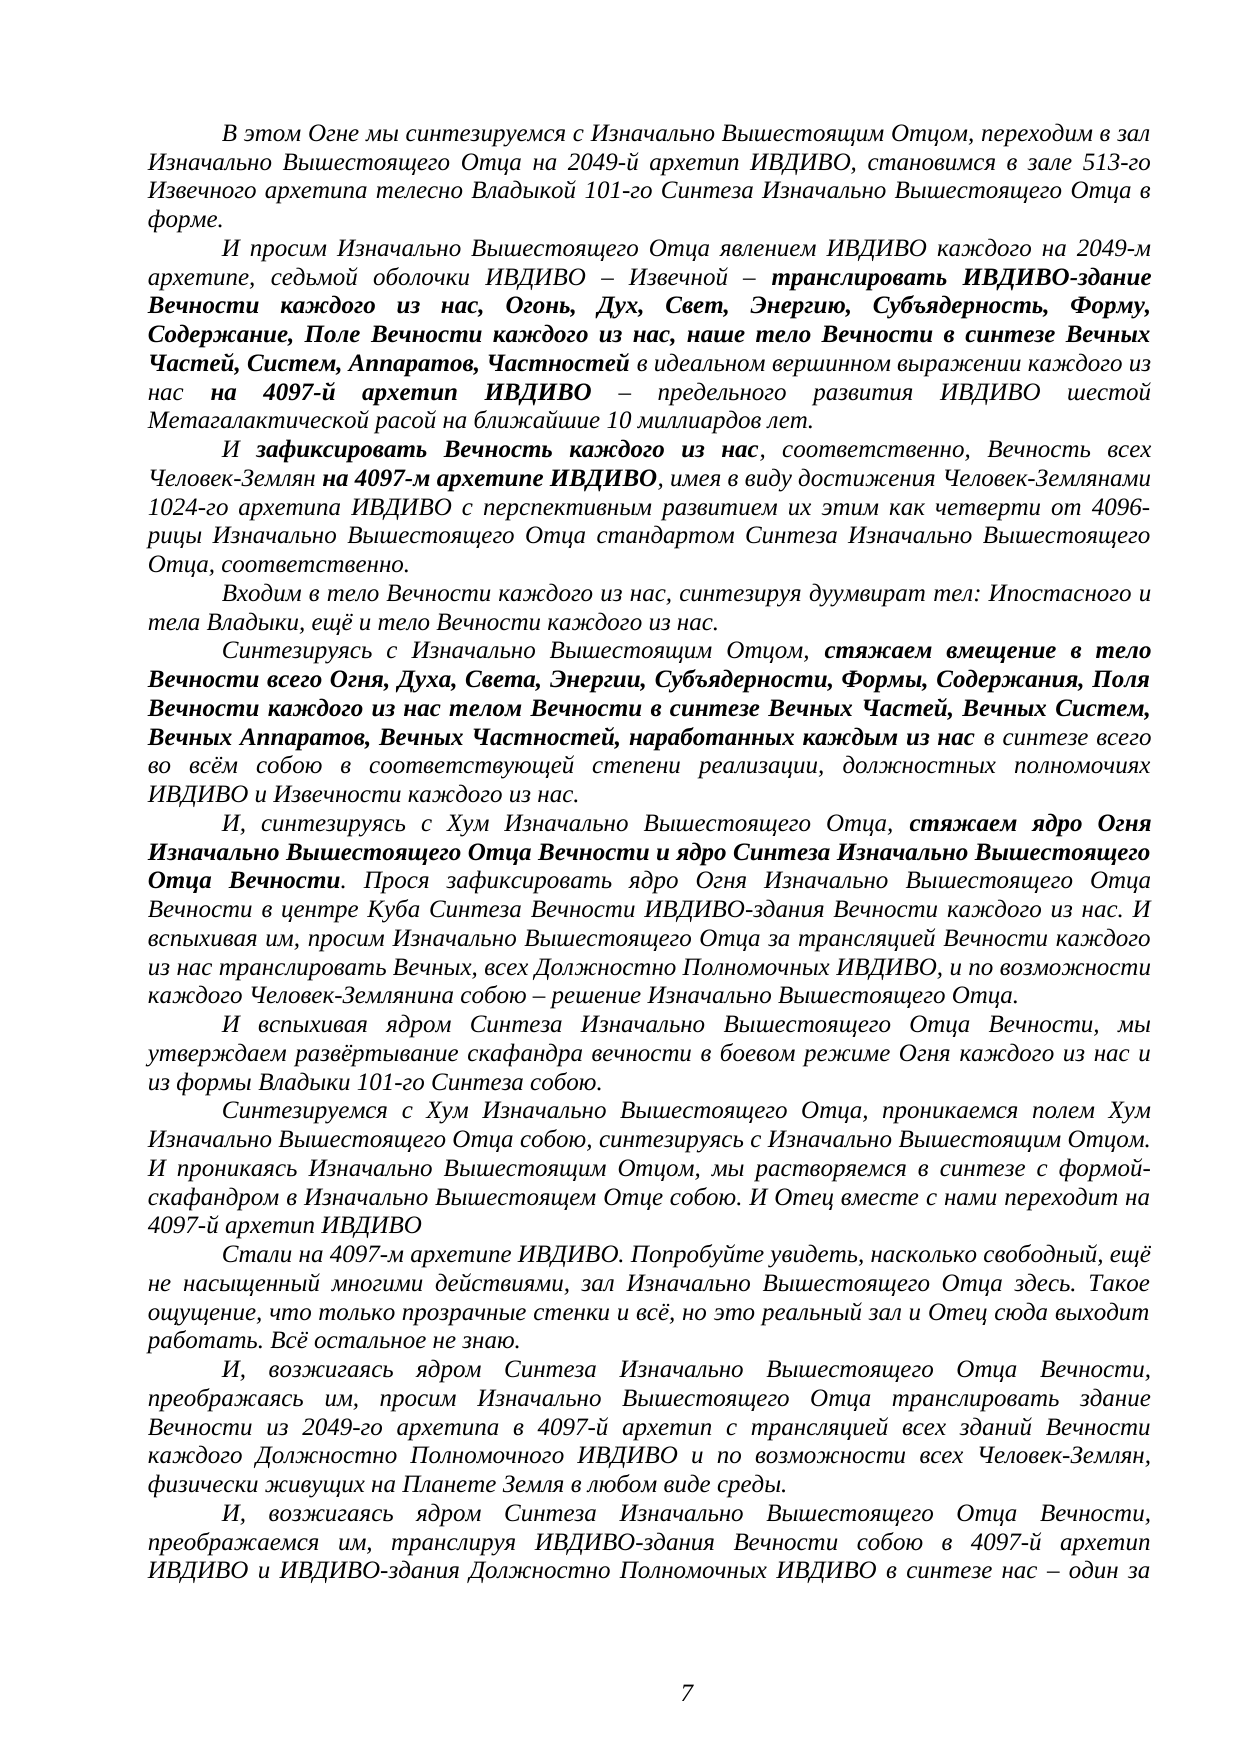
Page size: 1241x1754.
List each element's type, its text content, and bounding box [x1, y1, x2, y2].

text Входим в тело Вечности каждого из нас, синтезируя дуумвират тел: Ипостасного и тела Владыки, ещё и тело Вечности каждого из нас. [148, 578, 1152, 636]
text И просим Изначально Вышестоящего Отца явлением ИВДИВО каждого на 2049-м архетипе, седьмой оболочки ИВДИВО – Извечной – транслировать ИВДИВО-здание Вечности каждого из нас, Огонь, Дух, Свет, Энергию, Субъядерность, Форму, Содержание, Поле Вечности каждого из нас, наше тело Вечности в синтезе Вечных Частей, Систем, Аппаратов, Частностей в идеальном вершинном выражении каждого из нас на 4097-й архетип ИВДИВО – предельного развития ИВДИВО шестой Метагалактической расой на ближайшие 10 миллиардов лет. [148, 233, 1152, 434]
text Синтезируемся с Хум Изначально Вышестоящего Отца, проникаемся полем Хум Изначально Вышестоящего Отца собою, синтезируясь с Изначально Вышестоящим Отцом. И проникаясь Изначально Вышестоящим Отцом, мы растворяемся в синтезе с формой-скафандром в Изначально Вышестоящем Отце собою. И Отец вместе с нами переходит на 4097-й архетип ИВДИВО [148, 1096, 1152, 1239]
text В этом Огне мы синтезируемся с Изначально Вышестоящим Отцом, переходим в зал Изначально Вышестоящего Отца на 2049-й архетип ИВДИВО, становимся в зале 513-го Извечного архетипа телесно Владыкой 101-го Синтеза Изначально Вышестоящего Отца в форме. [148, 118, 1152, 233]
text Стали на 4097-м архетипе ИВДИВО. Попробуйте увидеть, насколько свободный, ещё не насыщенный многими действиями, зал Изначально Вышестоящего Отца здесь. Такое ощущение, что только прозрачные стенки и всё, но это реальный зал и Отец сюда выходит работать. Всё остальное не знаю. [148, 1239, 1152, 1354]
text И зафиксировать Вечность каждого из нас, соответственно, Вечность всех Человек-Землян на 4097-м архетипе ИВДИВО, имея в виду достижения Человек-Землянами 1024-го архетипа ИВДИВО с перспективным развитием их этим как четверти от 4096-рицы Изначально Вышестоящего Отца стандартом Синтеза Изначально Вышестоящего Отца, соответственно. [148, 434, 1152, 578]
text И, возжигаясь ядром Синтеза Изначально Вышестоящего Отца Вечности, преображаясь им, просим Изначально Вышестоящего Отца транслировать здание Вечности из 2049-го архетипа в 4097-й архетип с трансляцией всех зданий Вечности каждого Должностно Полномочного ИВДИВО и по возможности всех Человек-Землян, физически живущих на Планете Земля в любом виде среды. [148, 1354, 1152, 1498]
text И вспыхивая ядром Синтеза Изначально Вышестоящего Отца Вечности, мы утверждаем развёртывание скафандра вечности в боевом режиме Огня каждого из нас и из формы Владыки 101-го Синтеза собою. [148, 1009, 1152, 1096]
text И, синтезируясь с Хум Изначально Вышестоящего Отца, стяжаем ядро Огня Изначально Вышестоящего Отца Вечности и ядро Синтеза Изначально Вышестоящего Отца Вечности. Прося зафиксировать ядро Огня Изначально Вышестоящего Отца Вечности в центре Куба Синтеза Вечности ИВДИВО-здания Вечности каждого из нас. И вспыхивая им, просим Изначально Вышестоящего Отца за трансляцией Вечности каждого из нас транслировать Вечных, всех Должностно Полномочных ИВДИВО, и по возможности каждого Человек-Землянина собою – решение Изначально Вышестоящего Отца. [148, 808, 1152, 1009]
text Синтезируясь с Изначально Вышестоящим Отцом, стяжаем вмещение в тело Вечности всего Огня, Духа, Света, Энергии, Субъядерности, Формы, Содержания, Поля Вечности каждого из нас телом Вечности в синтезе Вечных Частей, Вечных Систем, Вечных Аппаратов, Вечных Частностей, наработанных каждым из нас в синтезе всего во всём собою в соответствующей степени реализации, должностных полномочиях ИВДИВО и Извечности каждого из нас. [148, 636, 1152, 808]
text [148, 1498, 1152, 1584]
